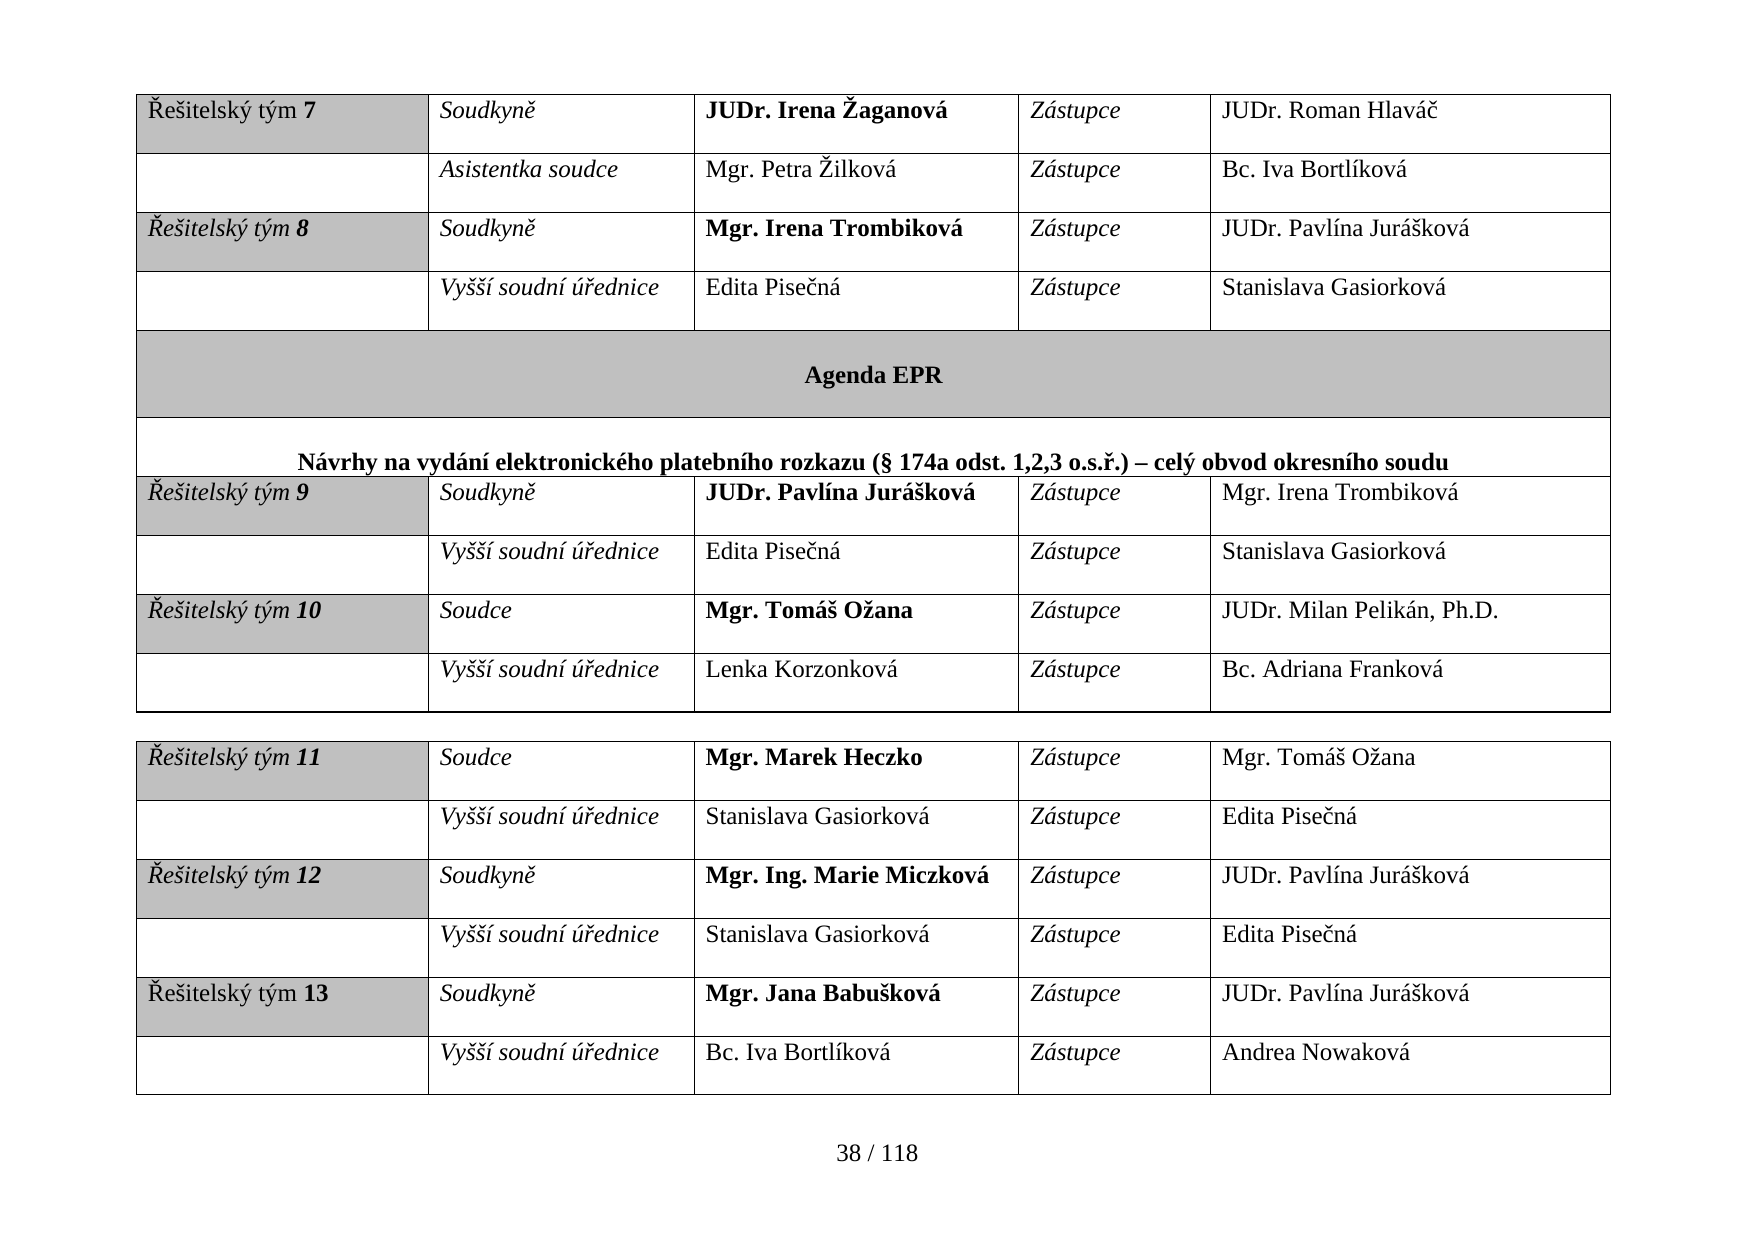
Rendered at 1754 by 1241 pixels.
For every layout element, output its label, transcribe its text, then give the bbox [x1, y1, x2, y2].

table_cell Řešitelský tým 12 [137, 860, 428, 918]
table_cell Mgr. Tomáš Ožana [695, 595, 1018, 653]
table_cell Vyšší soudní úřednice [429, 536, 694, 594]
table_cell Mgr. Petra Žilková [695, 154, 1018, 212]
table_cell Vyšší soudní úřednice [429, 272, 694, 330]
table_cell Zástupce [1019, 654, 1210, 711]
table_cell Edita Pisečná [695, 272, 1018, 330]
table_cell [137, 1037, 428, 1094]
table_cell JUDr. Pavlína Jurášková [695, 477, 1018, 535]
table_cell Soudkyně [429, 95, 694, 153]
table_cell [137, 272, 428, 330]
table_cell Andrea Nowaková [1211, 1037, 1610, 1094]
table_cell Stanislava Gasiorková [695, 801, 1018, 859]
table_cell [137, 919, 428, 977]
table_cell Asistentka soudce [429, 154, 694, 212]
table_cell Vyšší soudní úřednice [429, 1037, 694, 1094]
table_cell Zástupce [1019, 919, 1210, 977]
table_cell Mgr. Ing. Marie Miczková [695, 860, 1018, 918]
table_cell Mgr. Irena Trombiková [695, 213, 1018, 271]
table_cell Bc. Iva Bortlíková [695, 1037, 1018, 1094]
table_cell Lenka Korzonková [695, 654, 1018, 711]
table_cell Stanislava Gasiorková [1211, 536, 1610, 594]
table_cell Řešitelský tým 8 [137, 213, 428, 271]
table_cell Soudkyně [429, 213, 694, 271]
table_cell JUDr. Pavlína Jurášková [1211, 978, 1610, 1036]
table_header Mgr. Tomáš Ožana [1211, 742, 1610, 800]
table_cell Stanislava Gasiorková [1211, 272, 1610, 330]
table_cell Vyšší soudní úřednice [429, 654, 694, 711]
table_cell Bc. Iva Bortlíková [1211, 154, 1610, 212]
table_cell Řešitelský tým 9 [137, 477, 428, 535]
table_cell [137, 654, 428, 711]
table_cell Vyšší soudní úřednice [429, 801, 694, 859]
table_header Mgr. Marek Heczko [695, 742, 1018, 800]
table_cell JUDr. Milan Pelikán, Ph.D. [1211, 595, 1610, 653]
table_cell Řešitelský tým 10 [137, 595, 428, 653]
table_cell Zástupce [1019, 154, 1210, 212]
table_cell JUDr. Pavlína Jurášková [1211, 860, 1610, 918]
table_cell Stanislava Gasiorková [695, 919, 1018, 977]
table_cell Zástupce [1019, 595, 1210, 653]
table_header Soudce [429, 742, 694, 800]
table_cell Soudkyně [429, 477, 694, 535]
table_cell Agenda EPR [137, 331, 1610, 417]
table_cell Bc. Adriana Franková [1211, 654, 1610, 711]
table_cell Edita Pisečná [1211, 919, 1610, 977]
table_cell [137, 154, 428, 212]
table_cell JUDr. Roman Hlaváč [1211, 95, 1610, 153]
table_cell Zástupce [1019, 95, 1210, 153]
table_cell Soudkyně [429, 860, 694, 918]
table_cell Řešitelský tým 13 [137, 978, 428, 1036]
table_cell JUDr. Irena Žaganová [695, 95, 1018, 153]
table_cell [137, 801, 428, 859]
table_cell Řešitelský tým 7 [137, 95, 428, 153]
table_cell Zástupce [1019, 213, 1210, 271]
table_cell Zástupce [1019, 477, 1210, 535]
table_cell Zástupce [1019, 272, 1210, 330]
table_cell Zástupce [1019, 801, 1210, 859]
table_cell Edita Pisečná [1211, 801, 1610, 859]
table_cell JUDr. Pavlína Jurášková [1211, 213, 1610, 271]
table_cell Mgr. Jana Babušková [695, 978, 1018, 1036]
table_cell Soudkyně [429, 978, 694, 1036]
table_cell Zástupce [1019, 1037, 1210, 1094]
table_header Zástupce [1019, 742, 1210, 800]
table_cell Zástupce [1019, 536, 1210, 594]
table_header Řešitelský tým 11 [137, 742, 428, 800]
table_cell Zástupce [1019, 860, 1210, 918]
table_cell Edita Pisečná [695, 536, 1018, 594]
table_cell Vyšší soudní úřednice [429, 919, 694, 977]
table_cell [137, 536, 428, 594]
table_cell Návrhy na vydání elektronického platebního rozkazu (§ 174a odst. 1,2,3 o.s.ř.) – celý obvod okresního soudu [137, 418, 1610, 476]
table_cell Soudce [429, 595, 694, 653]
table_cell Mgr. Irena Trombiková [1211, 477, 1610, 535]
table_cell Zástupce [1019, 978, 1210, 1036]
